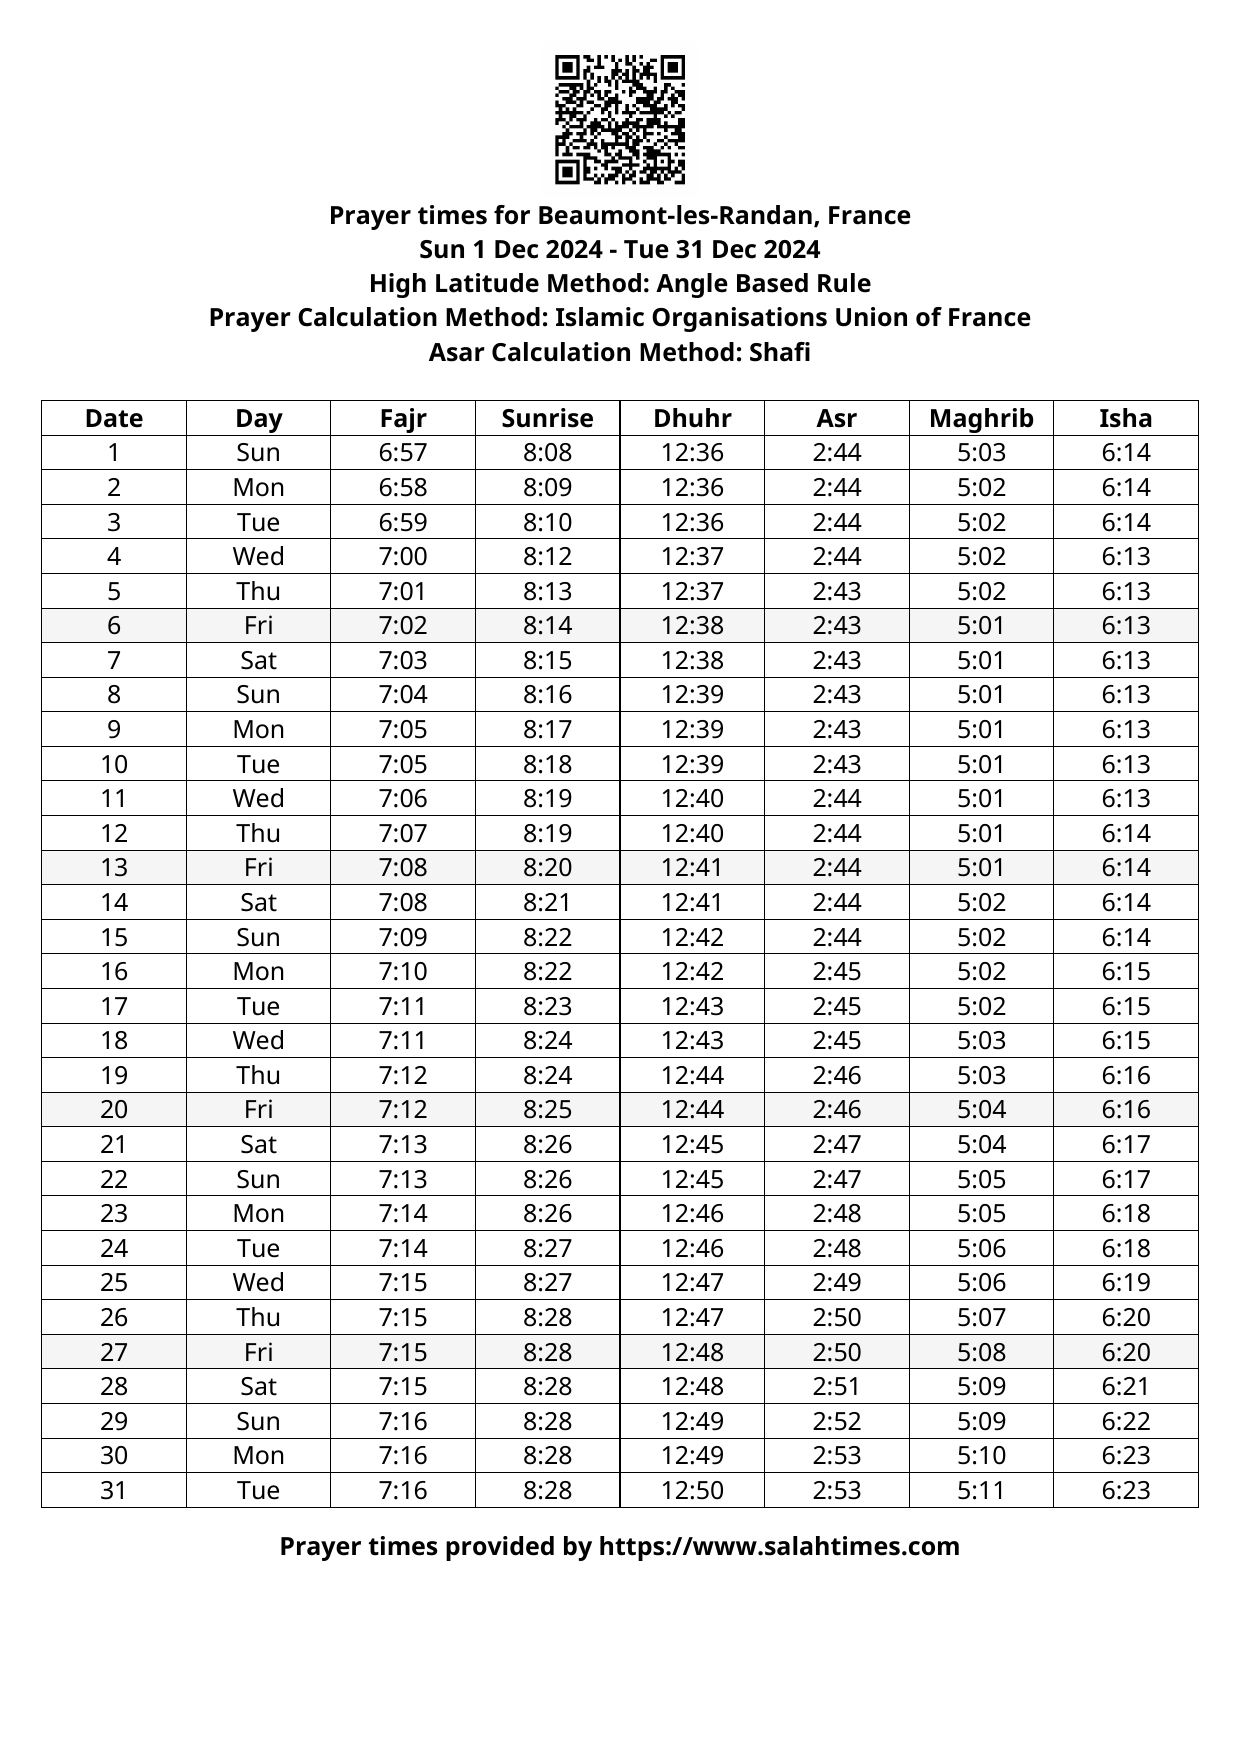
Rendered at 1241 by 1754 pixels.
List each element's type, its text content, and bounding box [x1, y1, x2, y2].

table_cell 2:44 [765, 885, 909, 919]
table_cell 2:43 [765, 747, 909, 780]
table_cell 2:47 [765, 1127, 909, 1161]
table_cell 7:16 [331, 1439, 475, 1472]
table_cell 7:12 [331, 1093, 475, 1126]
table_cell Sun [187, 678, 330, 711]
table_cell 28 [42, 1369, 186, 1403]
table_cell 12:42 [621, 954, 764, 988]
table_cell 2:43 [765, 678, 909, 711]
table_cell 8:25 [476, 1093, 619, 1126]
table_cell 5:03 [910, 1058, 1053, 1092]
table_cell 5:02 [910, 505, 1053, 538]
table_header Dhuhr [621, 401, 764, 434]
table_cell 12 [42, 816, 186, 849]
table_header Isha [1054, 401, 1198, 434]
table_cell 5:01 [910, 851, 1053, 884]
table_cell 6:14 [1054, 920, 1198, 953]
table_cell 8:27 [476, 1231, 619, 1264]
table_cell 6:14 [1054, 851, 1198, 884]
table_cell Thu [187, 816, 330, 849]
table_cell 8:14 [476, 609, 619, 642]
table_cell 5:10 [910, 1439, 1053, 1472]
table_cell 2:51 [765, 1369, 909, 1403]
table_cell 8:28 [476, 1369, 619, 1403]
table_cell 16 [42, 954, 186, 988]
table_cell 30 [42, 1439, 186, 1472]
table_cell 7:08 [331, 885, 475, 919]
table_cell 6:20 [1054, 1300, 1198, 1334]
table_cell 7:14 [331, 1231, 475, 1264]
table_cell 2:50 [765, 1335, 909, 1368]
table_cell 12:44 [621, 1093, 764, 1126]
table_cell Sun [187, 436, 330, 469]
table_cell 10 [42, 747, 186, 780]
table_cell 2:44 [765, 920, 909, 953]
text Prayer times provided by https://www.salahtimes.com [42, 1528, 1198, 1563]
table_cell 7:01 [331, 574, 475, 607]
table_cell 12:36 [621, 505, 764, 538]
table_cell 24 [42, 1231, 186, 1264]
table_cell 8:27 [476, 1266, 619, 1299]
table_cell 2:44 [765, 539, 909, 573]
table_cell 8:26 [476, 1196, 619, 1230]
table_cell 2:44 [765, 505, 909, 538]
table_cell 5:01 [910, 609, 1053, 642]
table_cell 2:45 [765, 989, 909, 1022]
table_cell 6:16 [1054, 1093, 1198, 1126]
table_cell 8:15 [476, 643, 619, 677]
table_cell 2:44 [765, 851, 909, 884]
table_cell 6 [42, 609, 186, 642]
table_cell 8:09 [476, 470, 619, 504]
table_cell 7:15 [331, 1266, 475, 1299]
table_cell Wed [187, 781, 330, 815]
table_cell 12:44 [621, 1058, 764, 1092]
table_cell 7:04 [331, 678, 475, 711]
table_cell Tue [187, 505, 330, 538]
table_cell 8:28 [476, 1473, 619, 1507]
table_cell 2:44 [765, 436, 909, 469]
table_cell 7:15 [331, 1369, 475, 1403]
table_header Sunrise [476, 401, 619, 434]
table_cell 5:03 [910, 1024, 1053, 1057]
table_cell 5:04 [910, 1093, 1053, 1126]
table_cell Thu [187, 1300, 330, 1334]
table_cell 7:09 [331, 920, 475, 953]
table_cell Tue [187, 747, 330, 780]
table_cell 6:14 [1054, 885, 1198, 919]
table_cell 6:20 [1054, 1335, 1198, 1368]
text Prayer Calculation Method: Islamic Organisations Union of France [42, 300, 1198, 334]
table_cell 8:10 [476, 505, 619, 538]
table_cell 6:13 [1054, 678, 1198, 711]
text High Latitude Method: Angle Based Rule [42, 266, 1198, 300]
table_cell 8:16 [476, 678, 619, 711]
table_cell 12:43 [621, 1024, 764, 1057]
table_cell 7 [42, 643, 186, 677]
table_cell 20 [42, 1093, 186, 1126]
table_cell 8:22 [476, 954, 619, 988]
table_cell 7:08 [331, 851, 475, 884]
table_cell 12:45 [621, 1162, 764, 1195]
table_cell 26 [42, 1300, 186, 1334]
table_header Asr [765, 401, 909, 434]
table_cell Mon [187, 954, 330, 988]
picture [542, 41, 699, 198]
table_cell 7:15 [331, 1335, 475, 1368]
table_cell 6:13 [1054, 781, 1198, 815]
table_cell 8:28 [476, 1335, 619, 1368]
table_cell 6:13 [1054, 643, 1198, 677]
table_cell 6:17 [1054, 1162, 1198, 1195]
table_cell 1 [42, 436, 186, 469]
table_cell 17 [42, 989, 186, 1022]
text Sun 1 Dec 2024 - Tue 31 Dec 2024 [42, 232, 1198, 266]
table_cell 9 [42, 712, 186, 746]
table_cell 6:13 [1054, 747, 1198, 780]
table_cell 6:17 [1054, 1127, 1198, 1161]
table_cell 7:10 [331, 954, 475, 988]
table_header Fajr [331, 401, 475, 434]
table_cell Mon [187, 470, 330, 504]
table_cell 8:13 [476, 574, 619, 607]
table_cell 5:09 [910, 1369, 1053, 1403]
table_cell 2:53 [765, 1473, 909, 1507]
table_cell 8:12 [476, 539, 619, 573]
table_cell 8:24 [476, 1024, 619, 1057]
table_cell 5:06 [910, 1266, 1053, 1299]
table_cell Fri [187, 609, 330, 642]
table_cell 2:43 [765, 574, 909, 607]
table_cell 12:47 [621, 1266, 764, 1299]
table_cell 8:19 [476, 816, 619, 849]
table_cell 8:22 [476, 920, 619, 953]
table_cell 12:46 [621, 1196, 764, 1230]
table_cell 7:13 [331, 1127, 475, 1161]
table_cell 5:05 [910, 1162, 1053, 1195]
table_cell 5:02 [910, 954, 1053, 988]
table_cell 12:37 [621, 574, 764, 607]
table_cell 5:06 [910, 1231, 1053, 1264]
table_cell 25 [42, 1266, 186, 1299]
table_cell 14 [42, 885, 186, 919]
table_cell 2 [42, 470, 186, 504]
table_cell 8:19 [476, 781, 619, 815]
table_cell 18 [42, 1024, 186, 1057]
table_cell 2:47 [765, 1162, 909, 1195]
table_cell 6:23 [1054, 1473, 1198, 1507]
table_cell 5:01 [910, 816, 1053, 849]
table_cell 8:23 [476, 989, 619, 1022]
table_cell Tue [187, 1473, 330, 1507]
table_cell 7:13 [331, 1162, 475, 1195]
table_cell 6:19 [1054, 1266, 1198, 1299]
table_cell 12:40 [621, 781, 764, 815]
table_cell 12:43 [621, 989, 764, 1022]
table_cell 12:50 [621, 1473, 764, 1507]
table_cell 5:07 [910, 1300, 1053, 1334]
table_cell 5:11 [910, 1473, 1053, 1507]
table_cell 2:52 [765, 1404, 909, 1437]
table_cell 2:43 [765, 609, 909, 642]
table_cell 2:44 [765, 781, 909, 815]
table_cell 11 [42, 781, 186, 815]
table_cell 8:21 [476, 885, 619, 919]
table_cell 2:53 [765, 1439, 909, 1472]
table_cell 7:16 [331, 1473, 475, 1507]
table_cell 12:48 [621, 1369, 764, 1403]
table_cell Sat [187, 1369, 330, 1403]
table_cell 6:21 [1054, 1369, 1198, 1403]
table_cell 8:18 [476, 747, 619, 780]
table_cell 12:47 [621, 1300, 764, 1334]
table_cell 7:11 [331, 1024, 475, 1057]
text Asar Calculation Method: Shafi [42, 334, 1198, 368]
table_cell 6:59 [331, 505, 475, 538]
table_cell 7:06 [331, 781, 475, 815]
table_cell 5 [42, 574, 186, 607]
table_cell 12:48 [621, 1335, 764, 1368]
table_cell 12:39 [621, 712, 764, 746]
table_cell 5:02 [910, 989, 1053, 1022]
table_cell 13 [42, 851, 186, 884]
table_cell 12:38 [621, 609, 764, 642]
table_cell 6:15 [1054, 1024, 1198, 1057]
table_cell 6:13 [1054, 539, 1198, 573]
table_cell 2:45 [765, 954, 909, 988]
table_cell 5:04 [910, 1127, 1053, 1161]
table_cell Tue [187, 1231, 330, 1264]
table_cell 7:16 [331, 1404, 475, 1437]
table_cell 8:24 [476, 1058, 619, 1092]
table_cell 5:02 [910, 885, 1053, 919]
table_cell 6:13 [1054, 574, 1198, 607]
table_cell 7:14 [331, 1196, 475, 1230]
table_header Date [42, 401, 186, 434]
table_cell 12:46 [621, 1231, 764, 1264]
table_cell Thu [187, 1058, 330, 1092]
table_cell Wed [187, 1266, 330, 1299]
table_cell Tue [187, 989, 330, 1022]
table_cell 5:01 [910, 643, 1053, 677]
table_cell Wed [187, 539, 330, 573]
table_cell 2:45 [765, 1024, 909, 1057]
table_cell 7:07 [331, 816, 475, 849]
table_cell 12:36 [621, 470, 764, 504]
table_cell 2:43 [765, 712, 909, 746]
table_cell 15 [42, 920, 186, 953]
table_cell 5:02 [910, 574, 1053, 607]
table_cell Mon [187, 712, 330, 746]
table_cell 12:37 [621, 539, 764, 573]
table_cell 6:14 [1054, 816, 1198, 849]
table_cell 6:16 [1054, 1058, 1198, 1092]
table_cell 5:01 [910, 678, 1053, 711]
table_cell 8:08 [476, 436, 619, 469]
table_cell 2:44 [765, 470, 909, 504]
table_cell 6:13 [1054, 609, 1198, 642]
table_cell 6:18 [1054, 1196, 1198, 1230]
table_cell 21 [42, 1127, 186, 1161]
table_cell 5:03 [910, 436, 1053, 469]
table_cell 5:02 [910, 470, 1053, 504]
table_cell 12:36 [621, 436, 764, 469]
table_cell Fri [187, 1335, 330, 1368]
table_cell Mon [187, 1439, 330, 1472]
table_cell 6:13 [1054, 712, 1198, 746]
table_cell Sun [187, 1162, 330, 1195]
table_cell 3 [42, 505, 186, 538]
table_cell 23 [42, 1196, 186, 1230]
table_cell 6:58 [331, 470, 475, 504]
table_cell 12:39 [621, 747, 764, 780]
table_cell Wed [187, 1024, 330, 1057]
table_cell 2:50 [765, 1300, 909, 1334]
table_cell 7:12 [331, 1058, 475, 1092]
table_cell Sat [187, 1127, 330, 1161]
table_cell Fri [187, 851, 330, 884]
table_cell 5:08 [910, 1335, 1053, 1368]
table_header Maghrib [910, 401, 1053, 434]
table_cell 5:01 [910, 781, 1053, 815]
table_cell Fri [187, 1093, 330, 1126]
text Prayer times for Beaumont-les-Randan, France [42, 198, 1198, 232]
table_cell 8 [42, 678, 186, 711]
table_cell 2:43 [765, 643, 909, 677]
table_cell 5:02 [910, 539, 1053, 573]
table_cell 6:15 [1054, 954, 1198, 988]
table_cell 2:49 [765, 1266, 909, 1299]
table_cell 12:45 [621, 1127, 764, 1161]
table_cell 2:44 [765, 816, 909, 849]
table_cell Mon [187, 1196, 330, 1230]
table_cell 7:15 [331, 1300, 475, 1334]
table_cell 12:42 [621, 920, 764, 953]
table_cell 6:22 [1054, 1404, 1198, 1437]
table_cell 12:41 [621, 851, 764, 884]
table_cell 6:15 [1054, 989, 1198, 1022]
table_cell 19 [42, 1058, 186, 1092]
table_cell 7:03 [331, 643, 475, 677]
table_cell 8:28 [476, 1439, 619, 1472]
table_cell 5:09 [910, 1404, 1053, 1437]
table_cell 12:49 [621, 1439, 764, 1472]
table_cell 6:57 [331, 436, 475, 469]
table_cell 5:01 [910, 712, 1053, 746]
table_cell 5:02 [910, 920, 1053, 953]
table_cell 8:28 [476, 1300, 619, 1334]
table_cell 6:14 [1054, 436, 1198, 469]
table_cell 22 [42, 1162, 186, 1195]
table_cell 8:17 [476, 712, 619, 746]
table_cell 5:05 [910, 1196, 1053, 1230]
table_cell Sat [187, 885, 330, 919]
table_cell 2:46 [765, 1058, 909, 1092]
table_cell 12:38 [621, 643, 764, 677]
table_cell 29 [42, 1404, 186, 1437]
table_cell 2:48 [765, 1196, 909, 1230]
table_cell 7:05 [331, 712, 475, 746]
table_cell 12:40 [621, 816, 764, 849]
table_cell Sun [187, 920, 330, 953]
table_cell 6:18 [1054, 1231, 1198, 1264]
table_cell 7:00 [331, 539, 475, 573]
table_header Day [187, 401, 330, 434]
table_cell 6:14 [1054, 470, 1198, 504]
table_cell 5:01 [910, 747, 1053, 780]
table_cell 12:39 [621, 678, 764, 711]
table_cell Sat [187, 643, 330, 677]
table_cell 8:26 [476, 1162, 619, 1195]
table_cell 12:41 [621, 885, 764, 919]
table_cell 6:23 [1054, 1439, 1198, 1472]
table_cell 8:26 [476, 1127, 619, 1161]
table_cell Thu [187, 574, 330, 607]
table_cell 2:48 [765, 1231, 909, 1264]
table_cell 7:05 [331, 747, 475, 780]
table_cell 6:14 [1054, 505, 1198, 538]
table_cell 2:46 [765, 1093, 909, 1126]
table_cell 31 [42, 1473, 186, 1507]
table_cell 8:28 [476, 1404, 619, 1437]
table_cell 7:11 [331, 989, 475, 1022]
table_cell 12:49 [621, 1404, 764, 1437]
table_cell 8:20 [476, 851, 619, 884]
table_cell Sun [187, 1404, 330, 1437]
table_cell 27 [42, 1335, 186, 1368]
table_cell 4 [42, 539, 186, 573]
table_cell 7:02 [331, 609, 475, 642]
